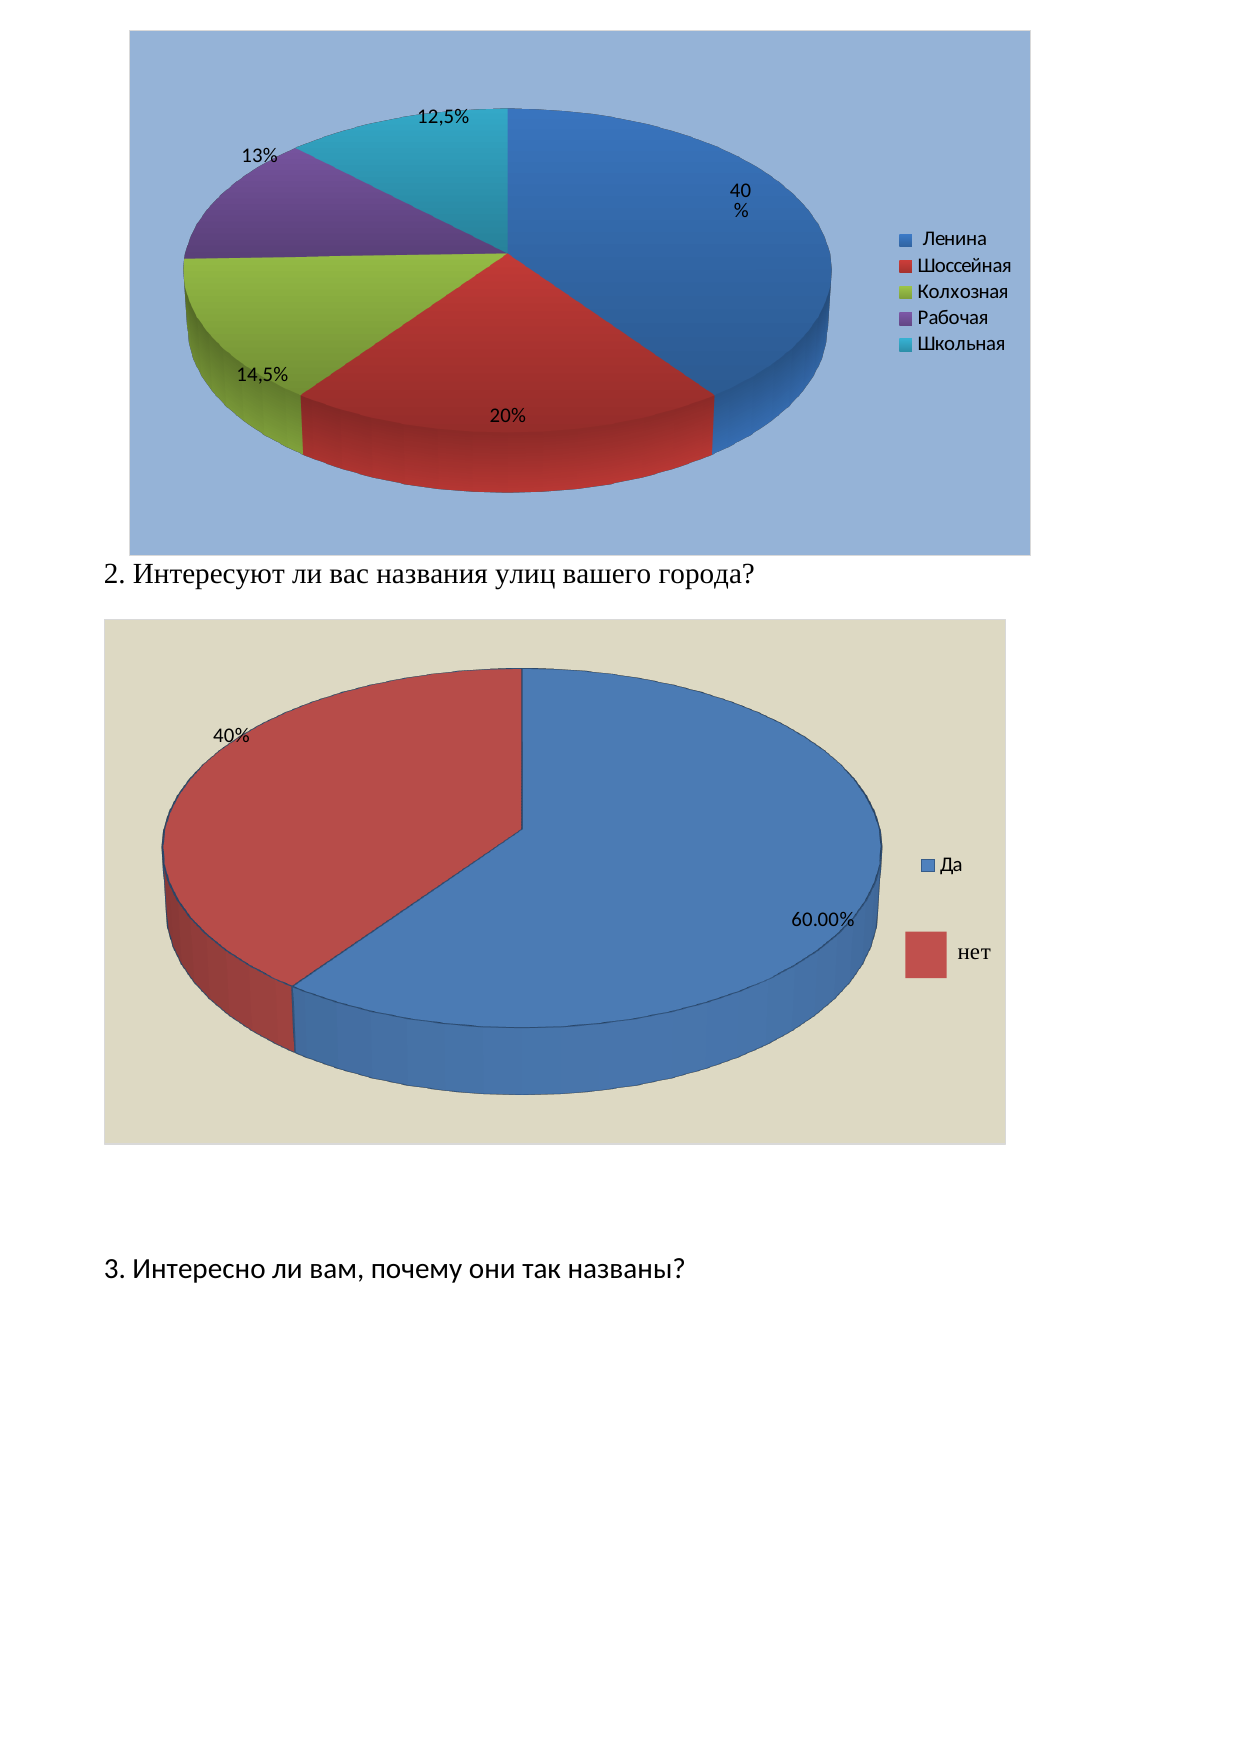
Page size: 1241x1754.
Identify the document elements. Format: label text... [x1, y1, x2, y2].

text 2. Интересуют ли вас названия улиц вашего города? [103, 556, 1203, 590]
text 3. Интересно ли вам, почему они так названы? [103, 1251, 1203, 1286]
